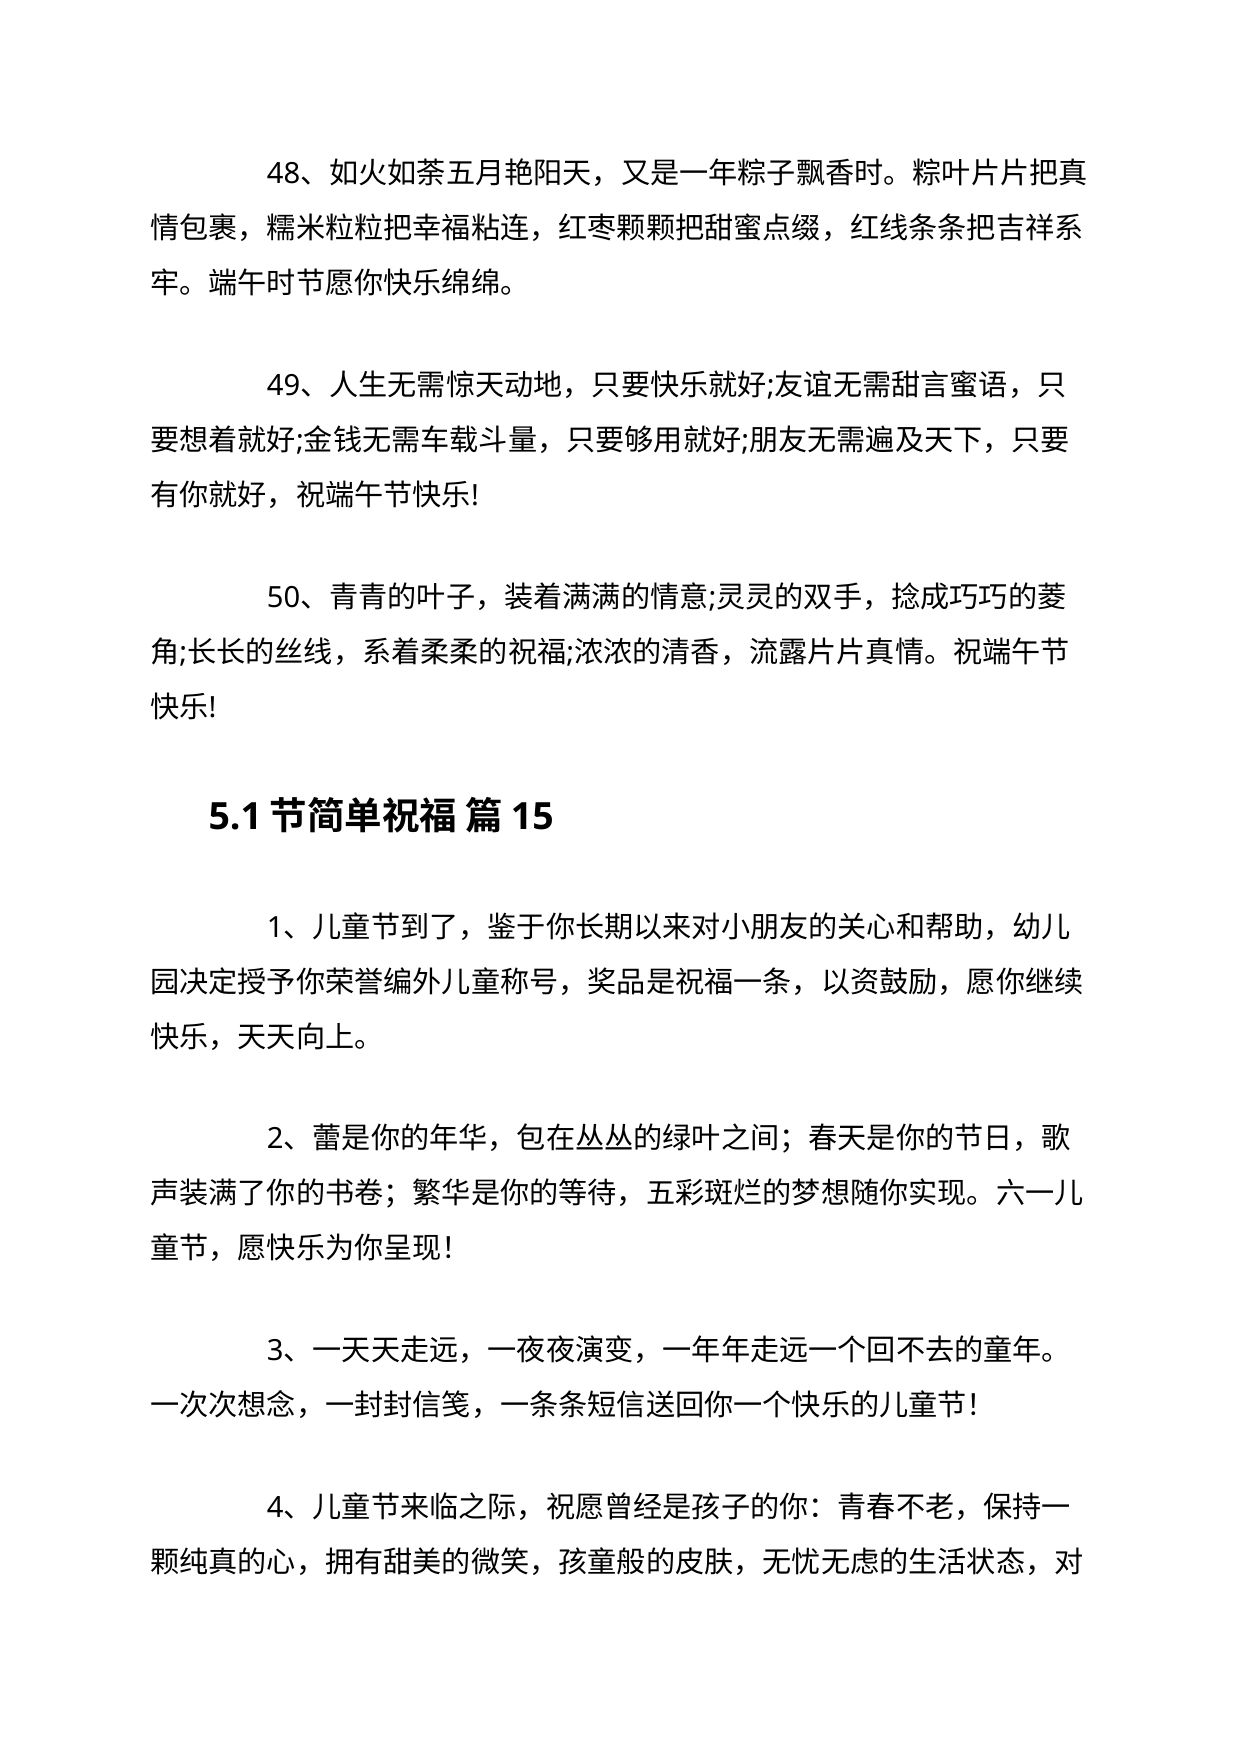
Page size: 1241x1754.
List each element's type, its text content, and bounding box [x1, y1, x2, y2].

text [150, 1483, 1090, 1581]
text 5.1节简单祝福 篇15 [150, 786, 1090, 840]
text 1、儿童节到了，鉴于你长期以来对小朋友的关心和帮助，幼儿园决定授予你荣誉编外儿童称号，奖品是祝福一条，以资鼓励，愿你继续快乐，天天向上。 [150, 903, 1090, 1055]
text 50、青青的叶子，装着满满的情意;灵灵的双手，捻成巧巧的菱角;长长的丝线，系着柔柔的祝福;浓浓的清香，流露片片真情。祝端午节快乐! [150, 574, 1090, 726]
text 48、如火如荼五月艳阳天，又是一年粽子飘香时。粽叶片片把真情包裹，糯米粒粒把幸福粘连，红枣颗颗把甜蜜点缀，红线条条把吉祥系牢。端午时节愿你快乐绵绵。 [150, 150, 1090, 302]
text 49、人生无需惊天动地，只要快乐就好;友谊无需甜言蜜语，只要想着就好;金钱无需车载斗量，只要够用就好;朋友无需遍及天下，只要有你就好，祝端午节快乐! [150, 362, 1090, 514]
text 3、一天天走远，一夜夜演变，一年年走远一个回不去的童年。一次次想念，一封封信笺，一条条短信送回你一个快乐的儿童节！ [150, 1327, 1090, 1424]
text 2、蕾是你的年华，包在丛丛的绿叶之间；春天是你的节日，歌声装满了你的书卷；繁华是你的等待，五彩斑烂的梦想随你实现。六一儿童节，愿快乐为你呈现！ [150, 1115, 1090, 1267]
